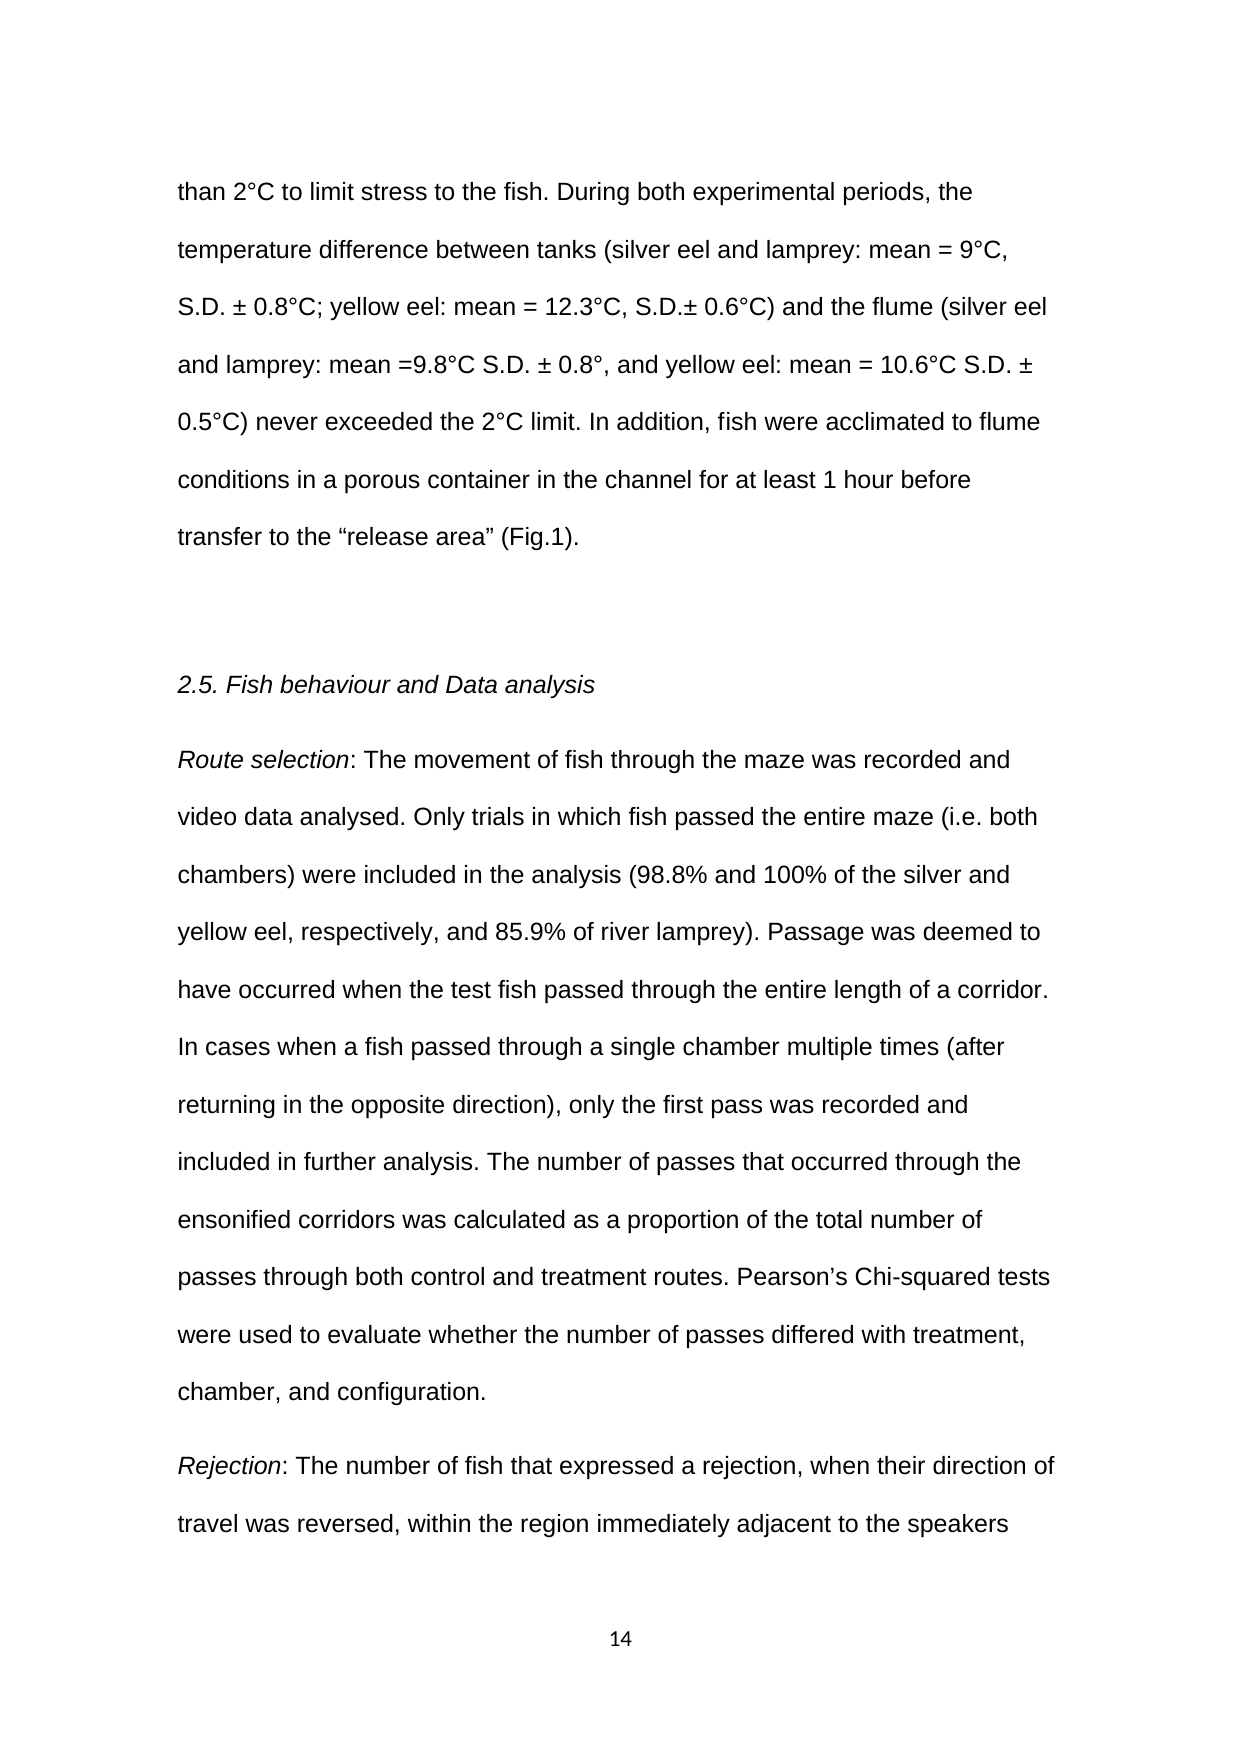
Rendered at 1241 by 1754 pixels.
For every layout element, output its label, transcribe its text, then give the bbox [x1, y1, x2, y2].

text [177, 1451, 1063, 1538]
text 2.5. Fish behaviour and Data analysis [177, 671, 1063, 699]
text Route selection: The movement of fish through the maze was recorded and video data analysed. Only trials in which fish passed the entire maze (i.e. both chambers) were included in the analysis (98.8% and 100% of the silver and yellow eel, respectively, and 85.9% of river lamprey). Passage was deemed to have occurred when the test fish passed through the entire length of a corridor. In cases when a fish passed through a single chamber multiple times (after returning in the opposite direction), only the first pass was recorded and included in further analysis. The number of passes that occurred through the ensonified corridors was calculated as a proportion of the total number of passes through both control and treatment routes. Pearson’s Chi-squared tests were used to evaluate whether the number of passes differed with treatment, chamber, and configuration. [177, 745, 1063, 1406]
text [177, 177, 1063, 551]
